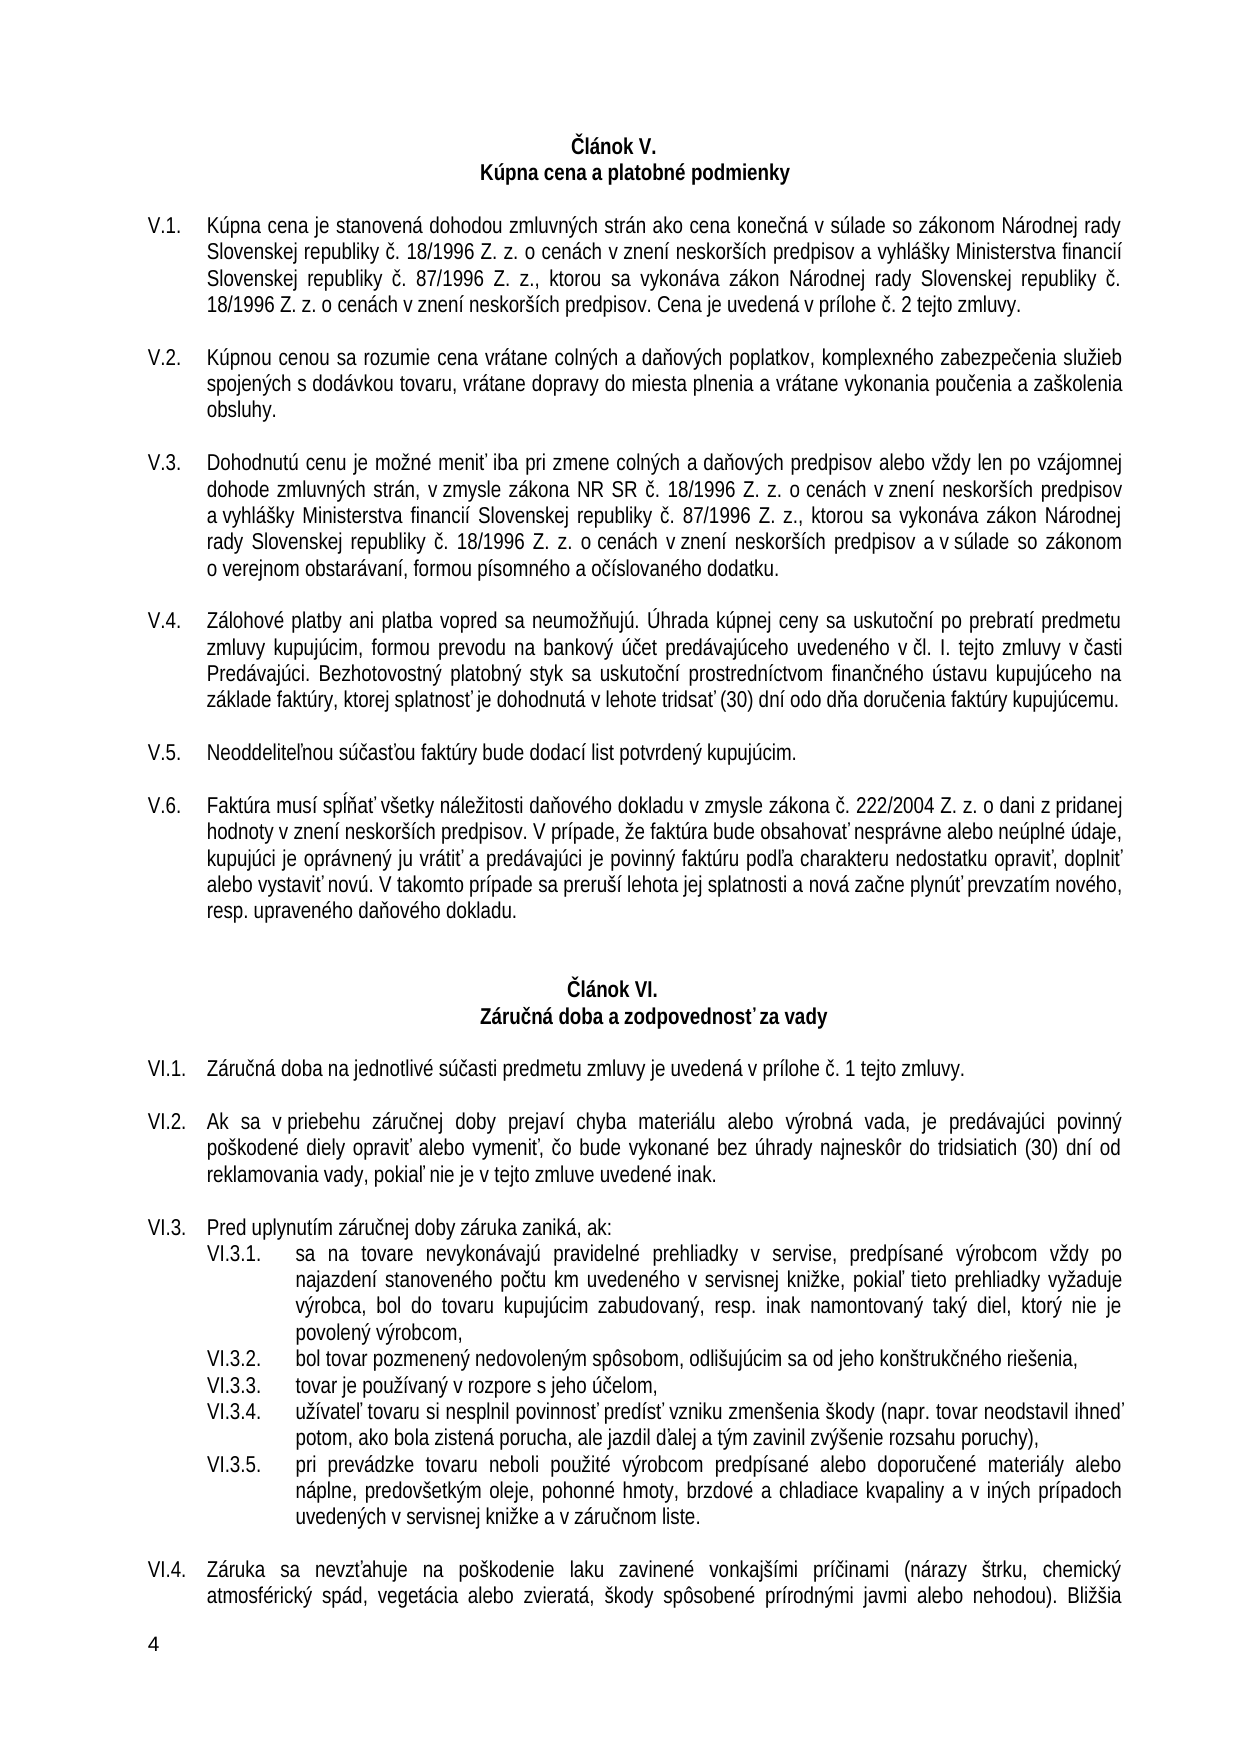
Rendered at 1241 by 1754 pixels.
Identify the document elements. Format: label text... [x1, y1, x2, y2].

list pri prevádzke tovaru neboli použité výrobcom predpísané alebo doporučené materiály alebo náplne, predovšetkým oleje, pohonné hmoty, brzdové a chladiace kvapaliny a v iných prípadoch uvedených v servisnej knižke a v záručnom liste. [207, 1451, 1122, 1530]
list Kúpna cena je stanovená dohodou zmluvných strán ako cena konečná v súlade so zákonom Národnej rady Slovenskej republiky č. 18/1996 Z. z. o cenách v znení neskorších predpisov a vyhlášky Ministerstva financií Slovenskej republiky č. 87/1996 Z. z., ktorou sa vykonáva zákon Národnej rady Slovenskej republiky č. 18/1996 Z. z. o cenách v znení neskorších predpisov. Cena je uvedená v prílohe č. 2 tejto zmluvy. [148, 212, 1122, 317]
list bol tovar pozmenený nedovoleným spôsobom, odlišujúcim sa od jeho konštrukčného riešenia, [207, 1345, 1122, 1372]
list sa na tovare nevykonávajú pravidelné prehliadky v servise, predpísané výrobcom vždy po najazdení stanoveného počtu km uvedeného v servisnej knižke, pokiaľ tieto prehliadky vyžaduje výrobca, bol do tovaru kupujúcim zabudovaný, resp. inak namontovaný taký diel, ktorý nie je povolený výrobcom, [207, 1240, 1122, 1345]
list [148, 1556, 1122, 1609]
list Zálohové platby ani platba vopred sa neumožňujú. Úhrada kúpnej ceny sa uskutoční po prebratí predmetu zmluvy kupujúcim, formou prevodu na bankový účet predávajúceho uvedeného v čl. I. tejto zmluvy v časti Predávajúci. Bezhotovostný platobný styk sa uskutoční prostredníctvom finančného ústavu kupujúceho na základe faktúry, ktorej splatnosť je dohodnutá v lehote tridsať (30) dní odo dňa doručenia faktúry kupujúcemu. [148, 607, 1122, 713]
list Neoddeliteľnou súčasťou faktúry bude dodací list potvrdený kupujúcim. [148, 739, 1122, 765]
text Kúpna cena a platobné podmienky [148, 159, 1122, 186]
list Faktúra musí spĺňať všetky náležitosti daňového dokladu v zmysle zákona č. 222/2004 Z. z. o dani z pridanej hodnoty v znení neskorších predpisov. V prípade, že faktúra bude obsahovať nesprávne alebo neúplné údaje, kupujúci je oprávnený ju vrátiť a predávajúci je povinný faktúru podľa charakteru nedostatku opraviť, doplniť alebo vystaviť novú. V takomto prípade sa preruší lehota jej splatnosti a nová začne plynúť prevzatím nového, resp. upraveného daňového dokladu. [148, 792, 1122, 923]
list Pred uplynutím záručnej doby záruka zaniká, ak: [148, 1213, 1122, 1240]
list Záručná doba na jednotlivé súčasti predmetu zmluvy je uvedená v prílohe č. 1 tejto zmluvy. [148, 1055, 1122, 1082]
list Dohodnutú cenu je možné meniť iba pri zmene colných a daňových predpisov alebo vždy len po vzájomnej dohode zmluvných strán, v zmysle zákona NR SR č. 18/1996 Z. z. o cenách v znení neskorších predpisov a vyhlášky Ministerstva financií Slovenskej republiky č. 87/1996 Z. z., ktorou sa vykonáva zákon Národnej rady Slovenskej republiky č. 18/1996 Z. z. o cenách v znení neskorších predpisov a v súlade so zákonom o verejnom obstarávaní, formou písomného a očíslovaného dodatku. [148, 449, 1122, 581]
list užívateľ tovaru si nesplnil povinnosť predísť vzniku zmenšenia škody (napr. tovar neodstavil ihneď potom, ako bola zistená porucha, ale jazdil ďalej a tým zavinil zvýšenie rozsahu poruchy), [207, 1398, 1122, 1451]
text Záručná doba a zodpovednosť za vady [185, 1003, 1122, 1029]
list Kúpnou cenou sa rozumie cena vrátane colných a daňových poplatkov, komplexného zabezpečenia služieb spojených s dodávkou tovaru, vrátane dopravy do miesta plnenia a vrátane vykonania poučenia a zaškolenia obsluhy. [148, 344, 1122, 423]
list tovar je používaný v rozpore s jeho účelom, [207, 1372, 1122, 1398]
list Ak sa v priebehu záručnej doby prejaví chyba materiálu alebo výrobná vada, je predávajúci povinný poškodené diely opraviť alebo vymeniť, čo bude vykonané bez úhrady najneskôr do tridsiatich (30) dní od reklamovania vady, pokiaľ nie je v tejto zmluve uvedené inak. [148, 1108, 1122, 1187]
